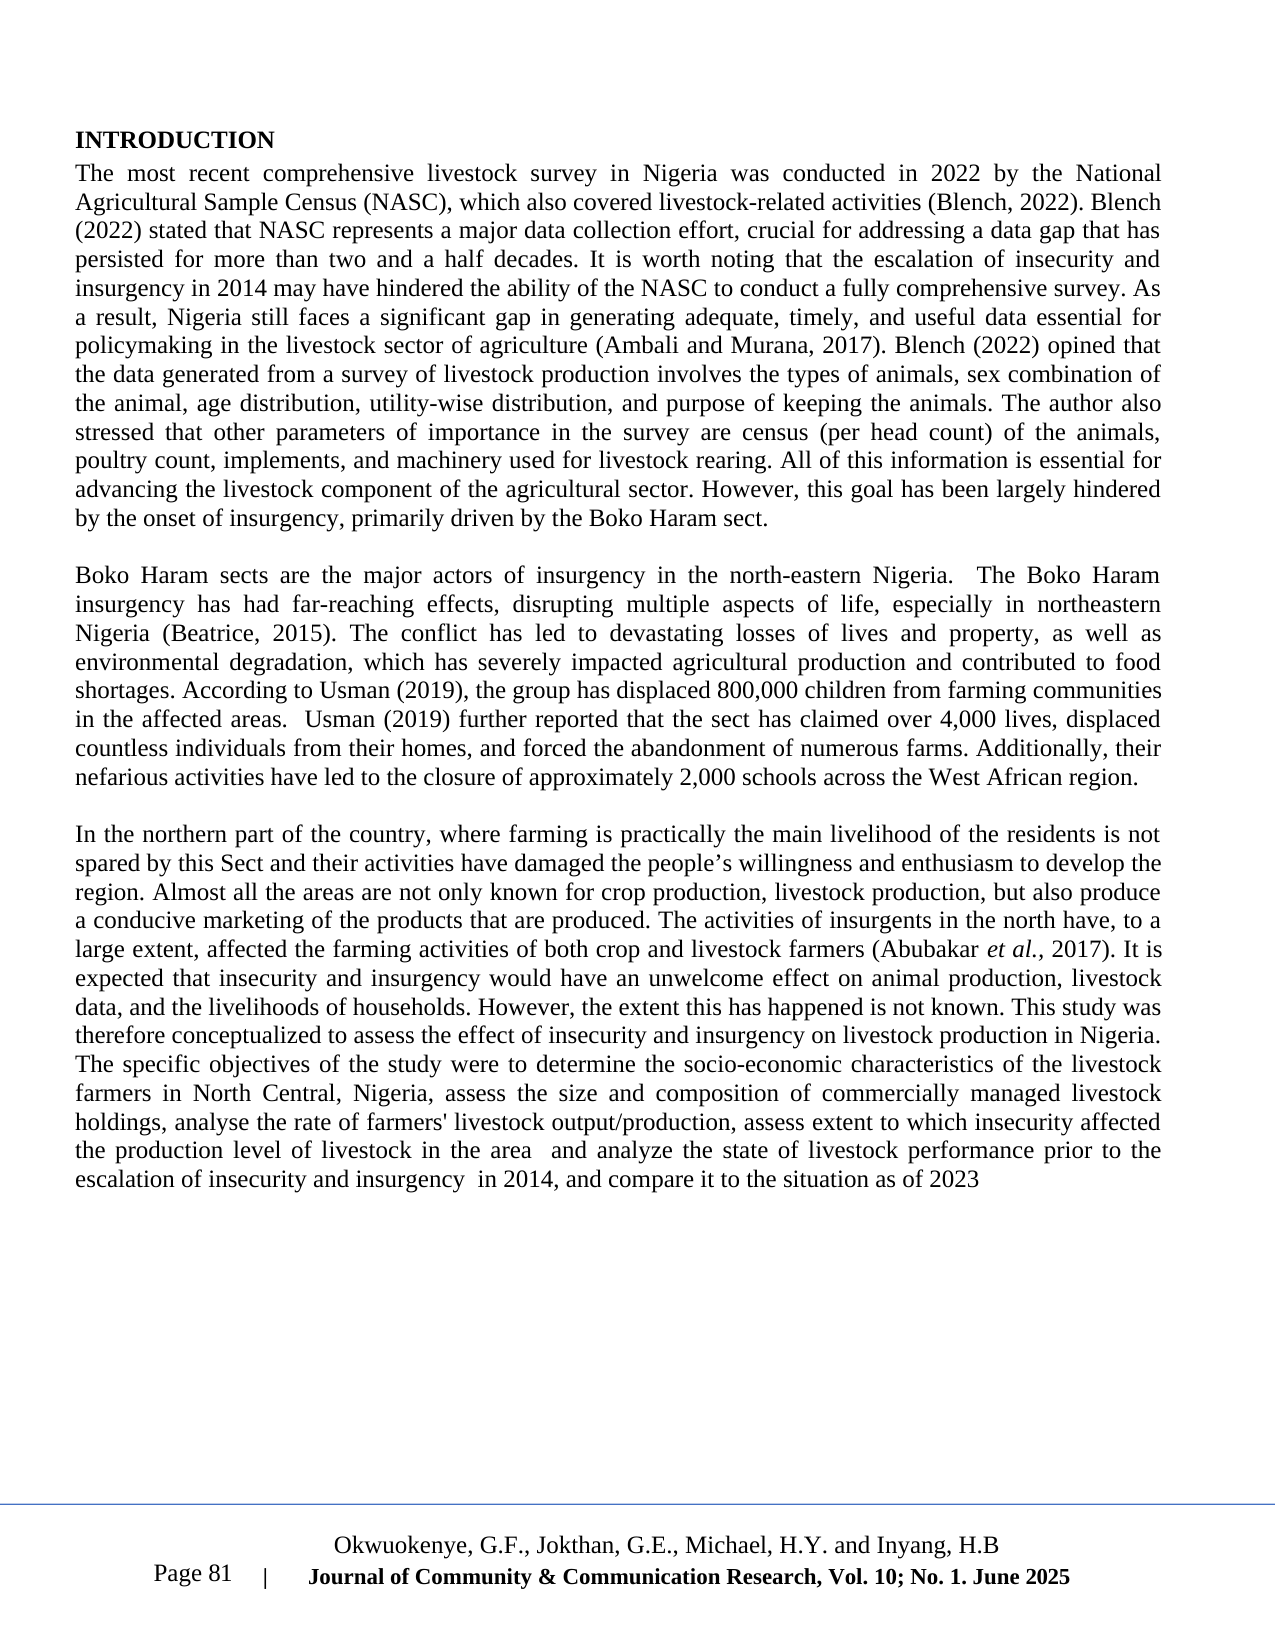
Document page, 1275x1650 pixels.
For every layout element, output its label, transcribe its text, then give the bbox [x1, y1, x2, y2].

text The most recent comprehensive livestock survey in Nigeria was conducted in 2022 by the National Agricultural Sample Census (NASC), which also covered livestock-related activities (Blench, 2022). Blench (2022) stated that NASC represents a major data collection effort, crucial for addressing a data gap that has persisted for more than two and a half decades. It is worth noting that the escalation of insecurity and insurgency in 2014 may have hindered the ability of the NASC to conduct a fully comprehensive survey. As a result, Nigeria still faces a significant gap in generating adequate, timely, and useful data essential for policymaking in the livestock sector of agriculture (Ambali and Murana, 2017). Blench (2022) opined that the data generated from a survey of livestock production involves the types of animals, sex combination of the animal, age distribution, utility-wise distribution, and purpose of keeping the animals. The author also stressed that other parameters of importance in the survey are census (per head count) of the animals, poultry count, implements, and machinery used for livestock rearing. All of this information is essential for advancing the livestock component of the agricultural sector. However, this goal has been largely hindered by the onset of insurgency, primarily driven by the Boko Haram sect. [75, 158, 1162, 532]
text In the northern part of the country, where farming is practically the main livelihood of the residents is not spared by this Sect and their activities have damaged the people’s willingness and enthusiasm to develop the region. Almost all the areas are not only known for crop production, livestock production, but also produce a conducive marketing of the products that are produced. The activities of insurgents in the north have, to a large extent, affected the farming activities of both crop and livestock farmers (Abubakar et al., 2017). It is expected that insecurity and insurgency would have an unwelcome effect on animal production, livestock data, and the livelihoods of households. However, the extent this has happened is not known. This study was therefore conceptualized to assess the effect of insecurity and insurgency on livestock production in Nigeria. The specific objectives of the study were to determine the socio-economic characteristics of the livestock farmers in North Central, Nigeria, assess the size and composition of commercially managed livestock holdings, analyse the rate of farmers' livestock output/production, assess extent to which insecurity affected the production level of livestock in the area and analyze the state of livestock performance prior to the escalation of insecurity and insurgency in 2014, and compare it to the situation as of 2023 [75, 819, 1162, 1193]
text INTRODUCTION [75, 125, 1162, 154]
text Boko Haram sects are the major actors of insurgency in the north-eastern Nigeria. The Boko Haram insurgency has had far-reaching effects, disrupting multiple aspects of life, especially in northeastern Nigeria (Beatrice, 2015). The conflict has led to devastating losses of lives and property, as well as environmental degradation, which has severely impacted agricultural production and contributed to food shortages. According to Usman (2019), the group has displaced 800,000 children from farming communities in the affected areas. Usman (2019) further reported that the sect has claimed over 4,000 lives, displaced countless individuals from their homes, and forced the abandonment of numerous farms. Additionally, their nefarious activities have led to the closure of approximately 2,000 schools across the West African region. [75, 561, 1162, 791]
